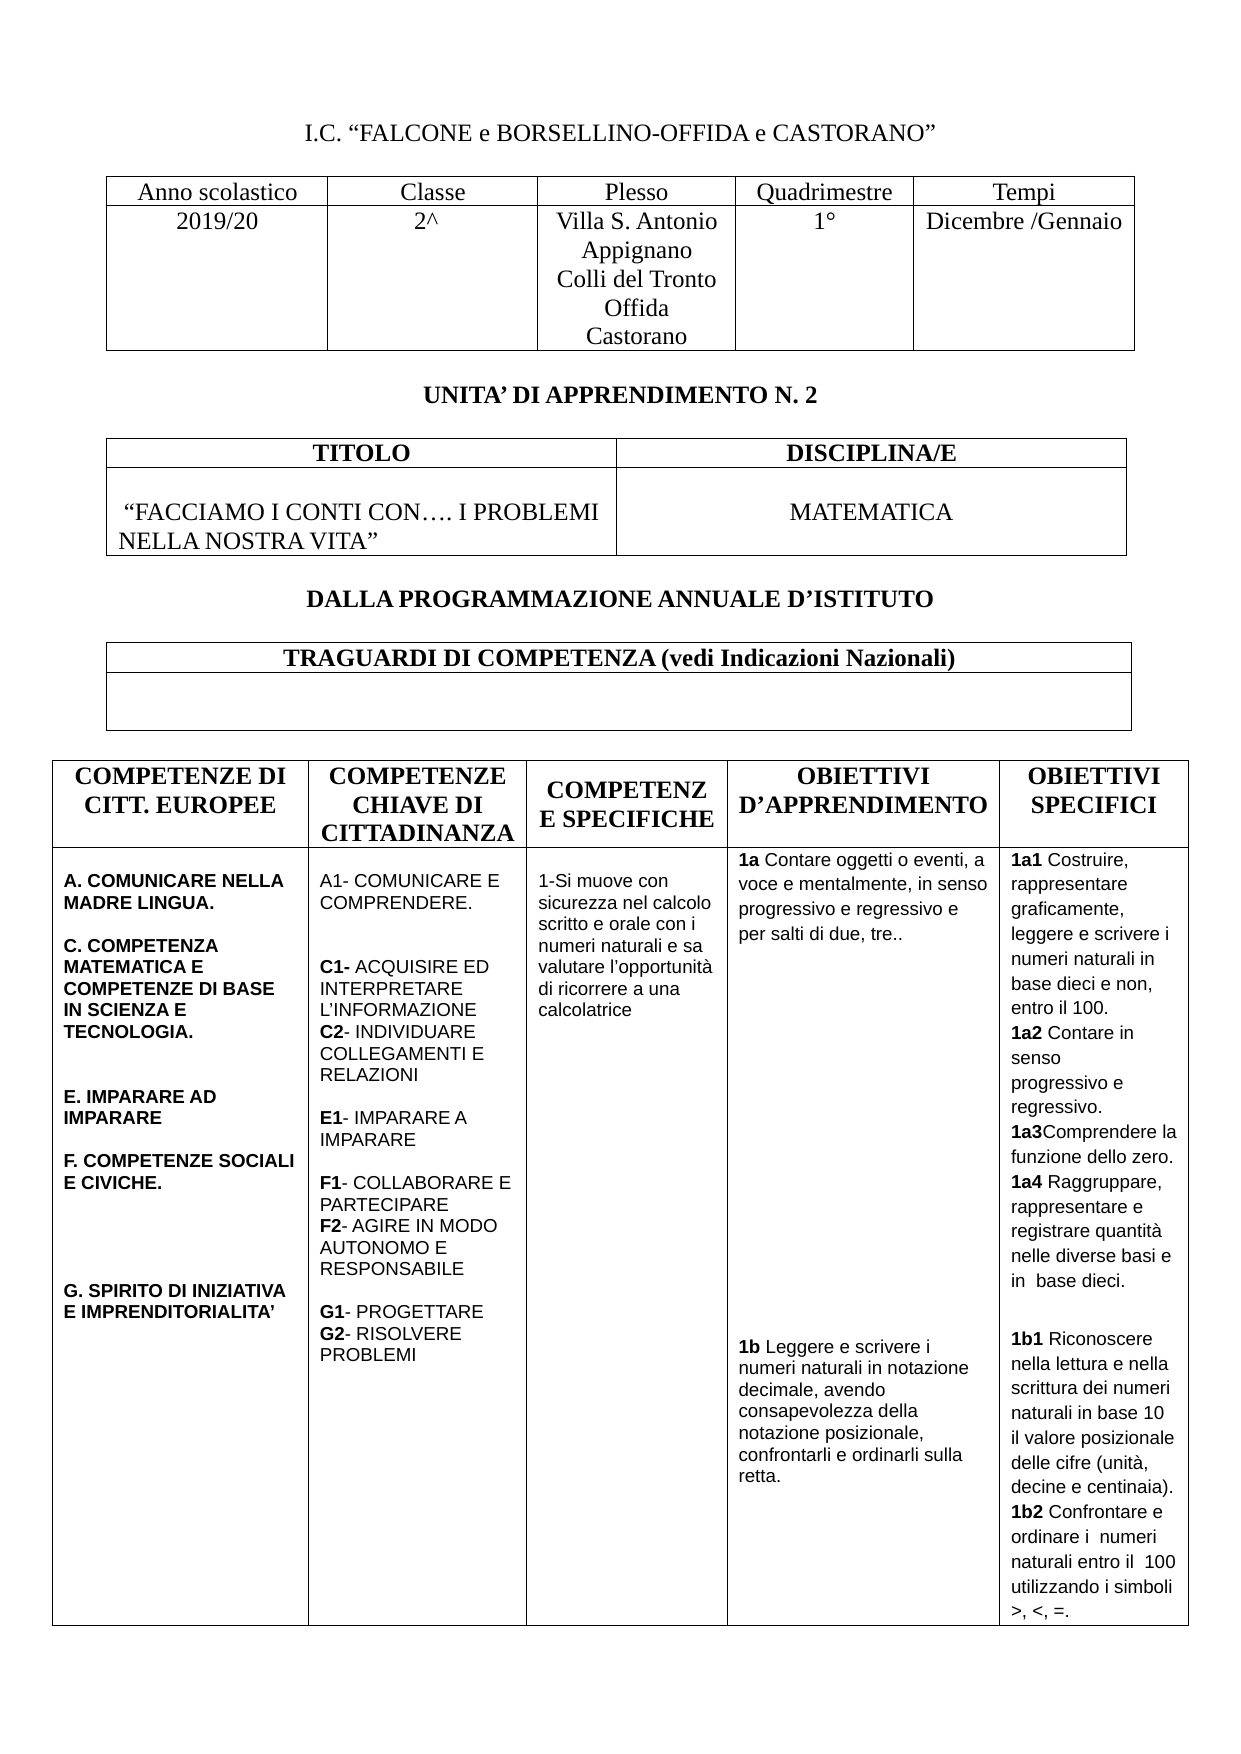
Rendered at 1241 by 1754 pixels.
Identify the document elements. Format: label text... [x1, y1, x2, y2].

table_cell Dicembre /Gennaio [914, 206, 1134, 350]
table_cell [53, 848, 308, 1625]
table_header COMPETENZE CHIAVE DI CITTADINANZA [309, 761, 526, 847]
table_header OBIETTIVI D’APPRENDIMENTO [728, 761, 999, 847]
table_header Quadrimestre [736, 177, 913, 205]
table_header DISCIPLINA/E [617, 439, 1126, 467]
table_header Tempi [914, 177, 1134, 205]
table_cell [527, 848, 727, 1625]
text DALLA PROGRAMMAZIONE ANNUALE D’ISTITUTO [118, 584, 1122, 613]
table_header TRAGUARDI DI COMPETENZA (vedi Indicazioni Nazionali) [107, 643, 1131, 672]
table_header TITOLO [107, 439, 616, 467]
table_header Classe [328, 177, 537, 205]
table_header Anno scolastico [107, 177, 327, 205]
table_header COMPETENZE DI CITT. EUROPEE [53, 761, 308, 847]
table_cell MATEMATICA [617, 468, 1126, 554]
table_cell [309, 848, 526, 1625]
table_cell 1° [736, 206, 913, 350]
table_header COMPETENZE SPECIFICHE [527, 761, 727, 847]
table_cell “FACCIAMO I CONTI CON…. I PROBLEMI NELLA NOSTRA VITA” [107, 468, 616, 554]
table_cell 2^ [328, 206, 537, 350]
text I.C. “FALCONE e BORSELLINO-OFFIDA e CASTORANO” [118, 118, 1122, 147]
table_cell [107, 673, 1131, 730]
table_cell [1000, 848, 1188, 1625]
table_cell 2019/20 [107, 206, 327, 350]
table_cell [728, 848, 999, 1625]
table_cell Villa S. Antonio Appignano Colli del Tronto Offida Castorano [538, 206, 735, 350]
table_header Plesso [538, 177, 735, 205]
text UNITA’ DI APPRENDIMENTO N. 2 [118, 380, 1122, 409]
table_header OBIETTIVI SPECIFICI [1000, 761, 1188, 847]
